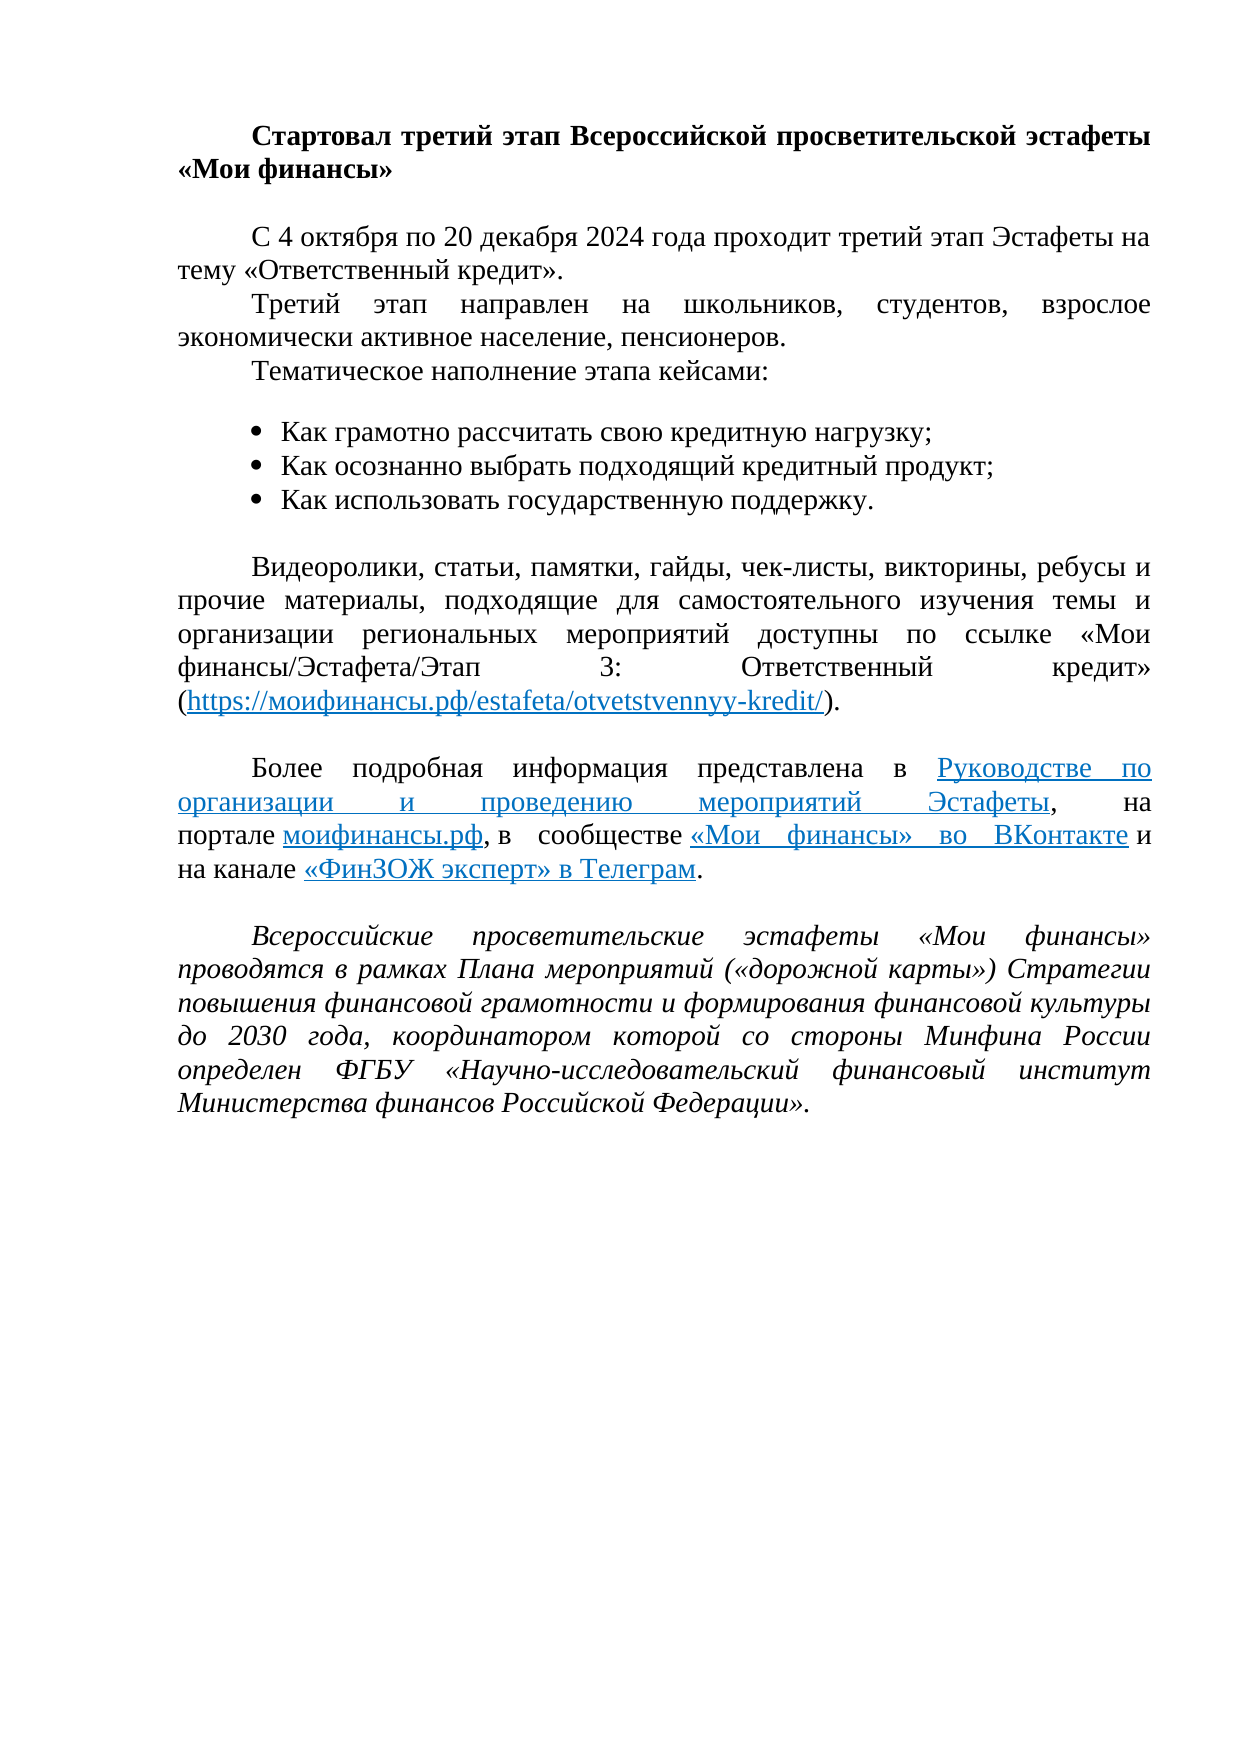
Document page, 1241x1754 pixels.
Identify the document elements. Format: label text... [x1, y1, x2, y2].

list Как использовать государственную поддержку. [177, 482, 1152, 515]
text Тематическое наполнение этапа кейсами: [177, 353, 1152, 414]
text Видеоролики, статьи, памятки, гайды, чек-листы, викторины, ребусы и прочие материалы, подходящие для самостоятельного изучения темы и организации региональных мероприятий доступны по ссылке «Мои финансы/Эстафета/Этап 3: Ответственный кредит» (https://моифинансы.рф/estafeta/otvetstvennyy-kredit/). [177, 549, 1152, 717]
text С 4 октября по 20 декабря 2024 года проходит третий этап Эстафеты на тему «Ответственный кредит». [177, 219, 1152, 286]
text Всероссийские просветительские эстафеты «Мои финансы» проводятся в рамках Плана мероприятий («дорожной карты») Стратегии повышения финансовой грамотности и формирования финансовой культуры до 2030 года, координатором которой со стороны Минфина России определен ФГБУ «Научно-исследовательский финансовый институт Министерства финансов Российской Федерации». [177, 918, 1152, 1119]
text Третий этап направлен на школьников, студентов, взрослое экономически активное население, пенсионеров. [177, 286, 1152, 353]
text Более подробная информация представлена в Руководстве по организации и проведению мероприятий Эстафеты, на портале моифинансы.рф, в сообществе «Мои финансы» во ВКонтакте и на канале «ФинЗОЖ эксперт» в Телеграм. [177, 750, 1152, 884]
list Как грамотно рассчитать свою кредитную нагрузку; [177, 414, 1152, 448]
text Стартовал третий этап Всероссийской просветительской эстафеты «Мои финансы» [177, 118, 1152, 185]
list Как осознанно выбрать подходящий кредитный продукт; [177, 448, 1152, 482]
